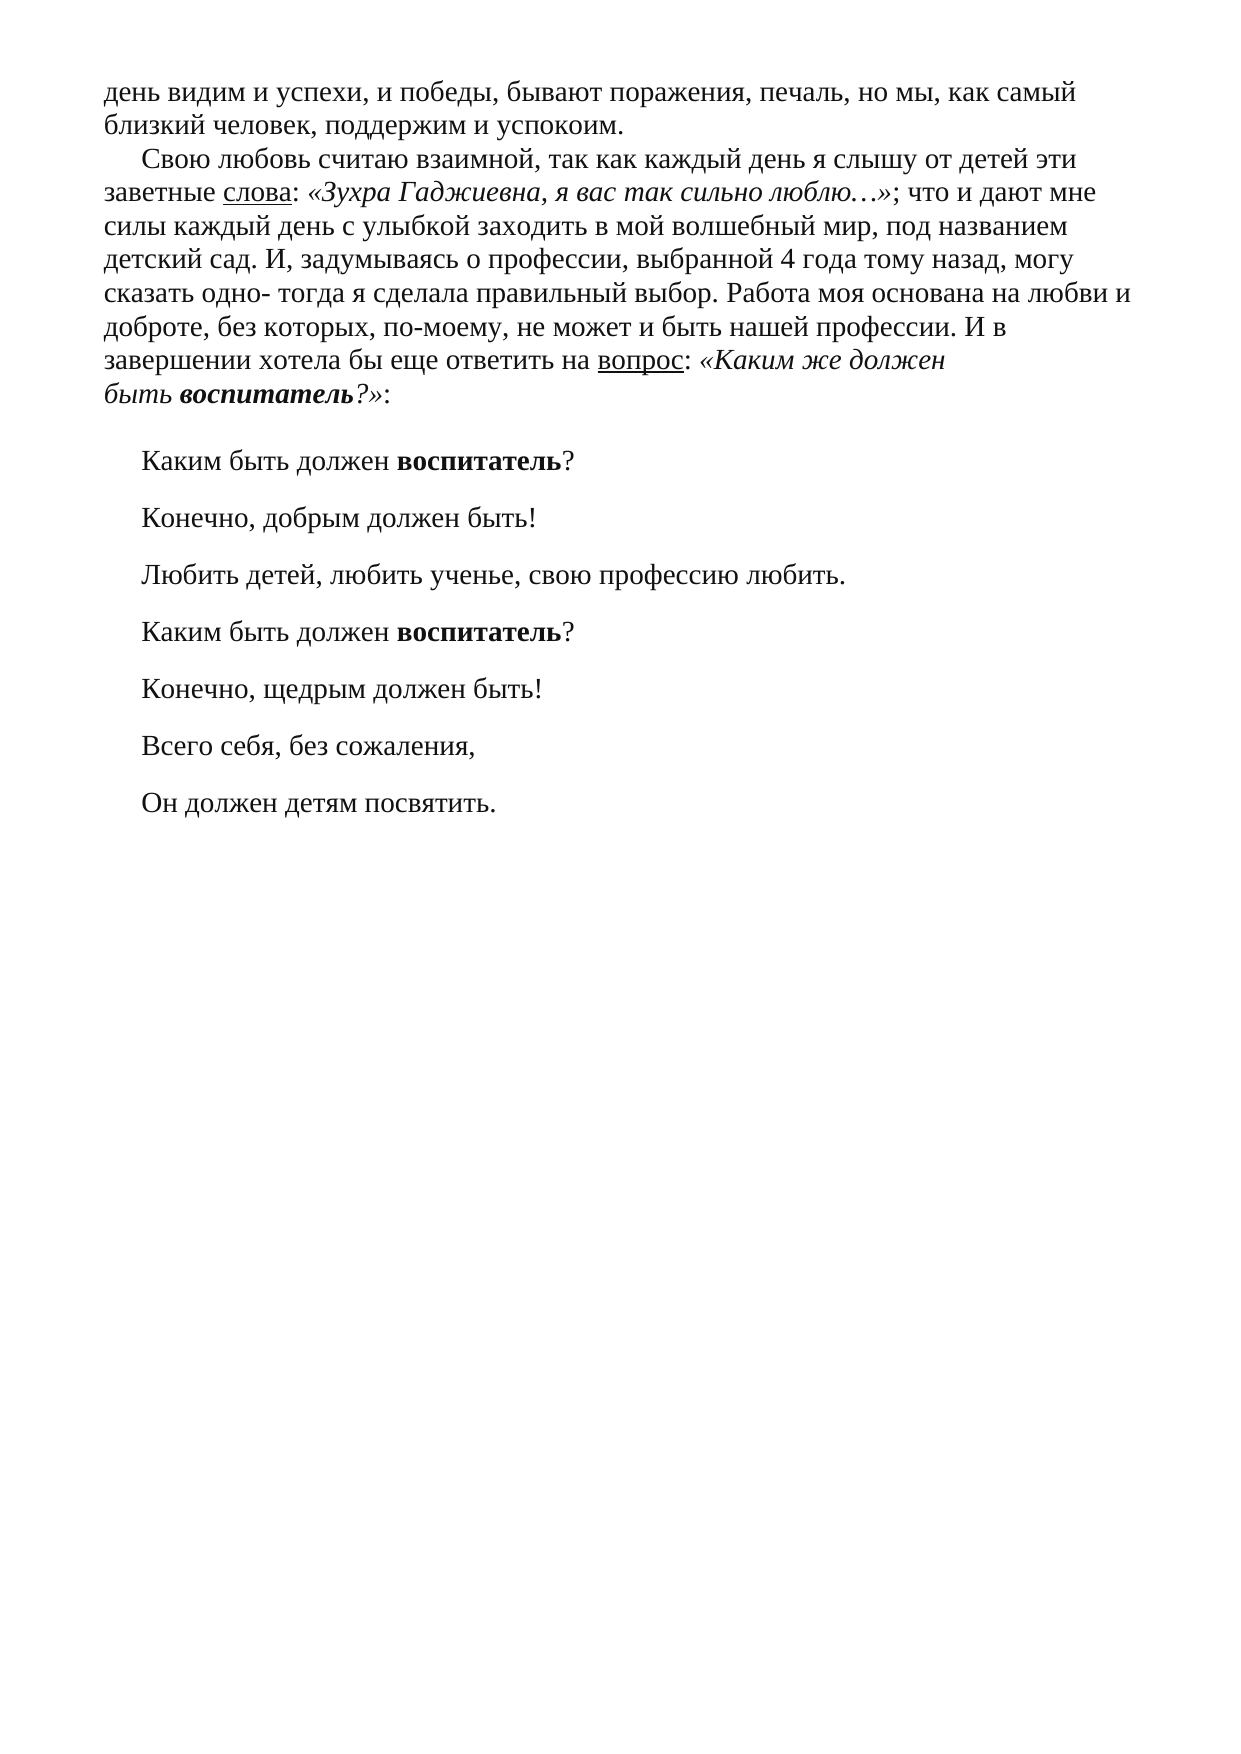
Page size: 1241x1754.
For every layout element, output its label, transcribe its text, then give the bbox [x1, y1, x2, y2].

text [103, 74, 1152, 141]
text Он должен детям посвятить. [103, 785, 1152, 818]
text Всего себя, без сожаления, [103, 728, 1152, 761]
text Конечно, добрым должен быть! [103, 500, 1152, 533]
text Каким быть должен воспитатель? [103, 614, 1152, 647]
text Свою любовь считаю взаимной, так как каждый день я слышу от детей эти заветные слова: «Зухра Гаджиевна, я вас так сильно люблю…»; что и дают мне силы каждый день с улыбкой заходить в мой волшебный мир, под названием детский сад. И, задумываясь о профессии, выбранной 4 года тому назад, могу сказать одно- тогда я сделала правильный выбор. Работа моя основана на любви и доброте, без которых, по-моему, не может и быть нашей профессии. И в завершении хотела бы еще ответить на вопрос: «Каким же должен быть воспитатель?»: [103, 141, 1152, 409]
text Любить детей, любить ученье, свою профессию любить. [103, 557, 1152, 590]
text Конечно, щедрым должен быть! [103, 671, 1152, 704]
text Каким быть должен воспитатель? [103, 443, 1152, 476]
